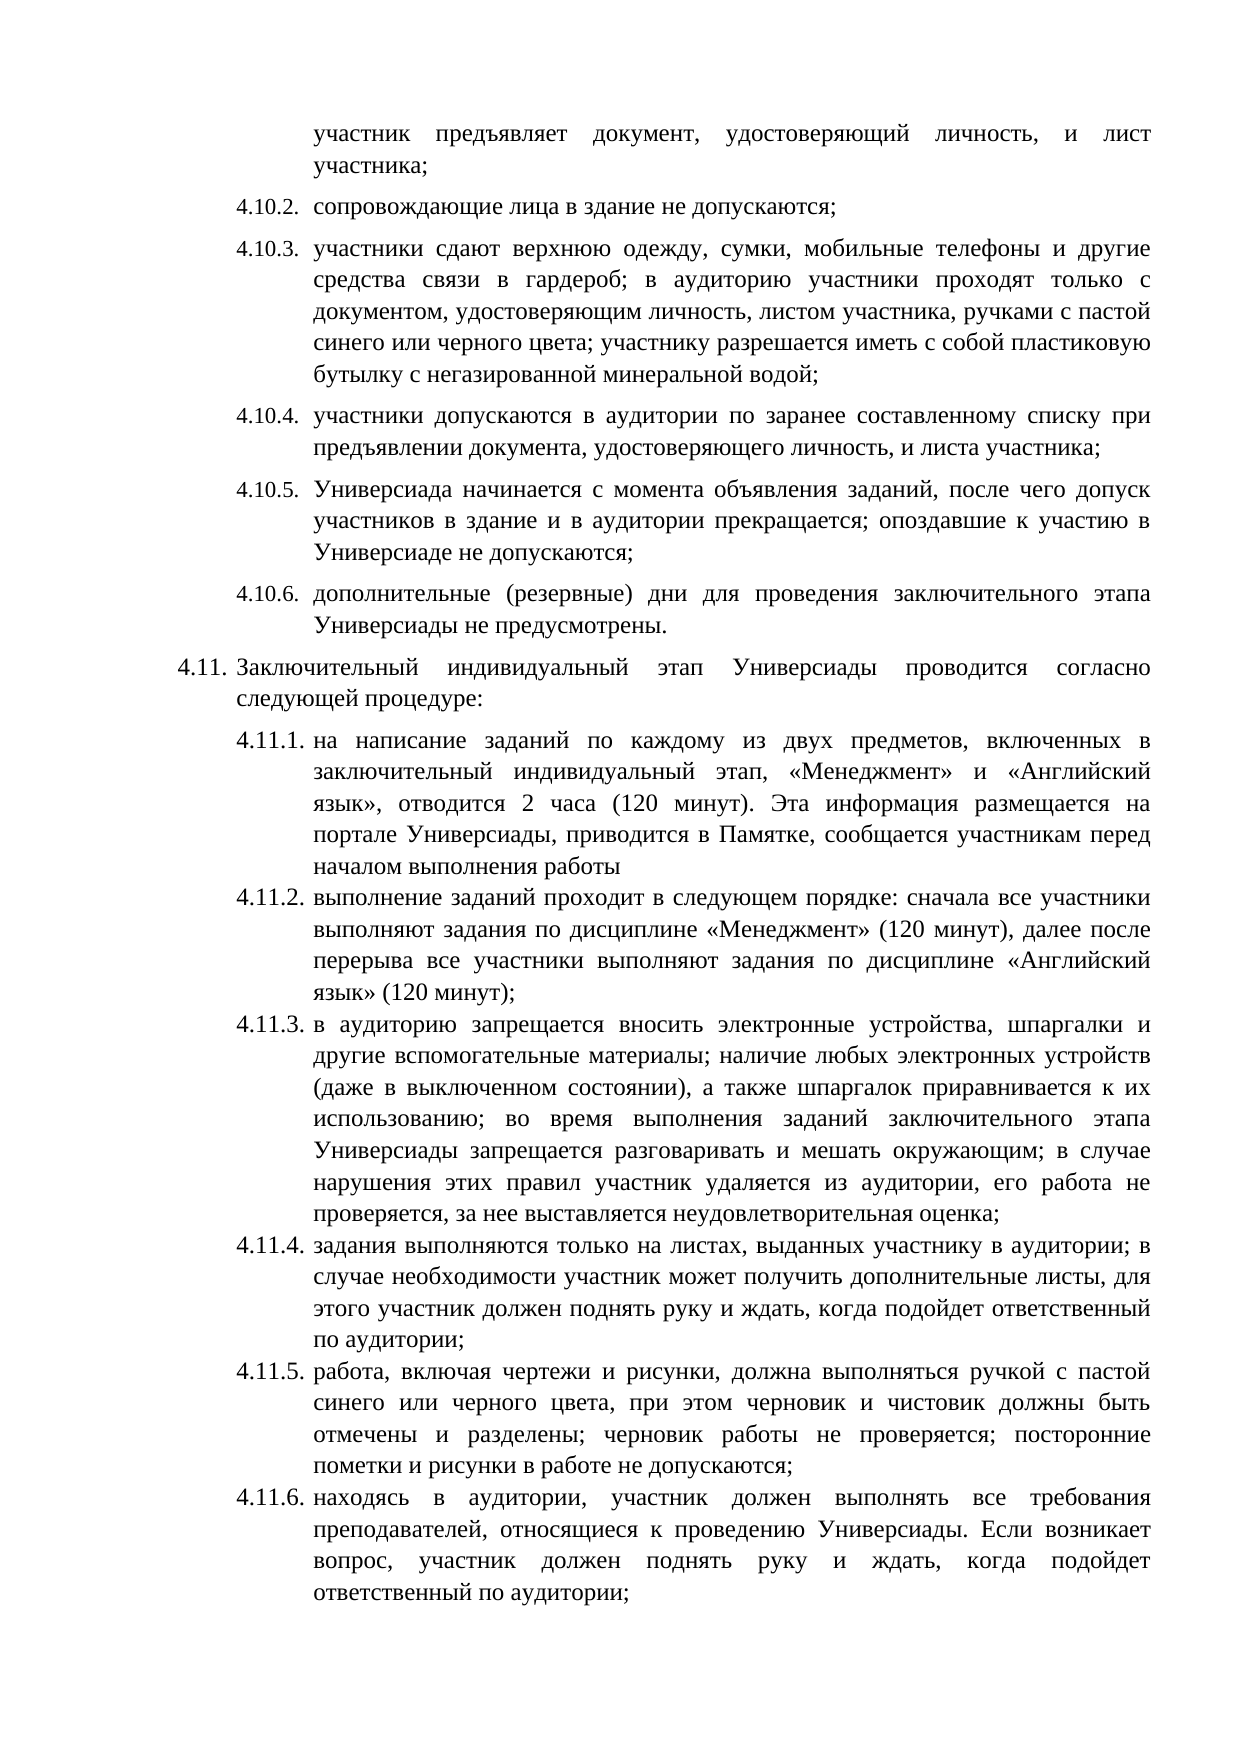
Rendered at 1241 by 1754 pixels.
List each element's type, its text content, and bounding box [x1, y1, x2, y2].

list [236, 118, 1152, 178]
list Универсиада начинается с момента объявления заданий, после чего допуск участников в здание и в аудитории прекращается; опоздавшие к участию в Универсиаде не допускаются; [236, 474, 1152, 566]
list на написание заданий по каждому из двух предметов, включенных в заключительный индивидуальный этап, «Менеджмент» и «Английский язык», отводится 2 часа (120 минут). Эта информация размещается на портале Универсиады, приводится в Памятке, сообщается участникам перед началом выполнения работы [236, 725, 1152, 880]
list задания выполняются только на листах, выданных участнику в аудитории; в случае необходимости участник может получить дополнительные листы, для этого участник должен поднять руку и ждать, когда подойдет ответственный по аудитории; [236, 1230, 1152, 1353]
list выполнение заданий проходит в следующем порядке: сначала все участники выполняют задания по дисциплине «Менеджмент» (120 минут), далее после перерыва все участники выполняют задания по дисциплине «Английский язык» (120 минут); [236, 882, 1152, 1006]
list участники допускаются в аудитории по заранее составленному списку при предъявлении документа, удостоверяющего личность, и листа участника; [236, 401, 1152, 461]
list сопровождающие лица в здание не допускаются; [236, 191, 1152, 220]
list Заключительный индивидуальный этап Универсиады проводится согласно следующей процедуре: [177, 652, 1152, 712]
list находясь в аудитории, участник должен выполнять все требования преподавателей, относящиеся к проведению Универсиады. Если возникает вопрос, участник должен поднять руку и ждать, когда подойдет ответственный по аудитории; [236, 1482, 1152, 1606]
list дополнительные (резервные) дни для проведения заключительного этапа Универсиады не предусмотрены. [236, 578, 1152, 639]
list в аудиторию запрещается вносить электронные устройства, шпаргалки и другие вспомогательные материалы; наличие любых электронных устройств (даже в выключенном состоянии), а также шпаргалок приравнивается к их использованию; во время выполнения заданий заключительного этапа Универсиады запрещается разговаривать и мешать окружающим; в случае нарушения этих правил участник удаляется из аудитории, его работа не проверяется, за нее выставляется неудовлетворительная оценка; [236, 1009, 1152, 1227]
list работа, включая чертежи и рисунки, должна выполняться ручкой с пастой синего или черного цвета, при этом черновик и чистовик должны быть отмечены и разделены; черновик работы не проверяется; посторонние пометки и рисунки в работе не допускаются; [236, 1356, 1152, 1479]
list участники сдают верхнюю одежду, сумки, мобильные телефоны и другие средства связи в гардероб; в аудиторию участники проходят только с документом, удостоверяющим личность, листом участника, ручками с пастой синего или черного цвета; участнику разрешается иметь с собой пластиковую бутылку с негазированной минеральной водой; [236, 233, 1152, 388]
